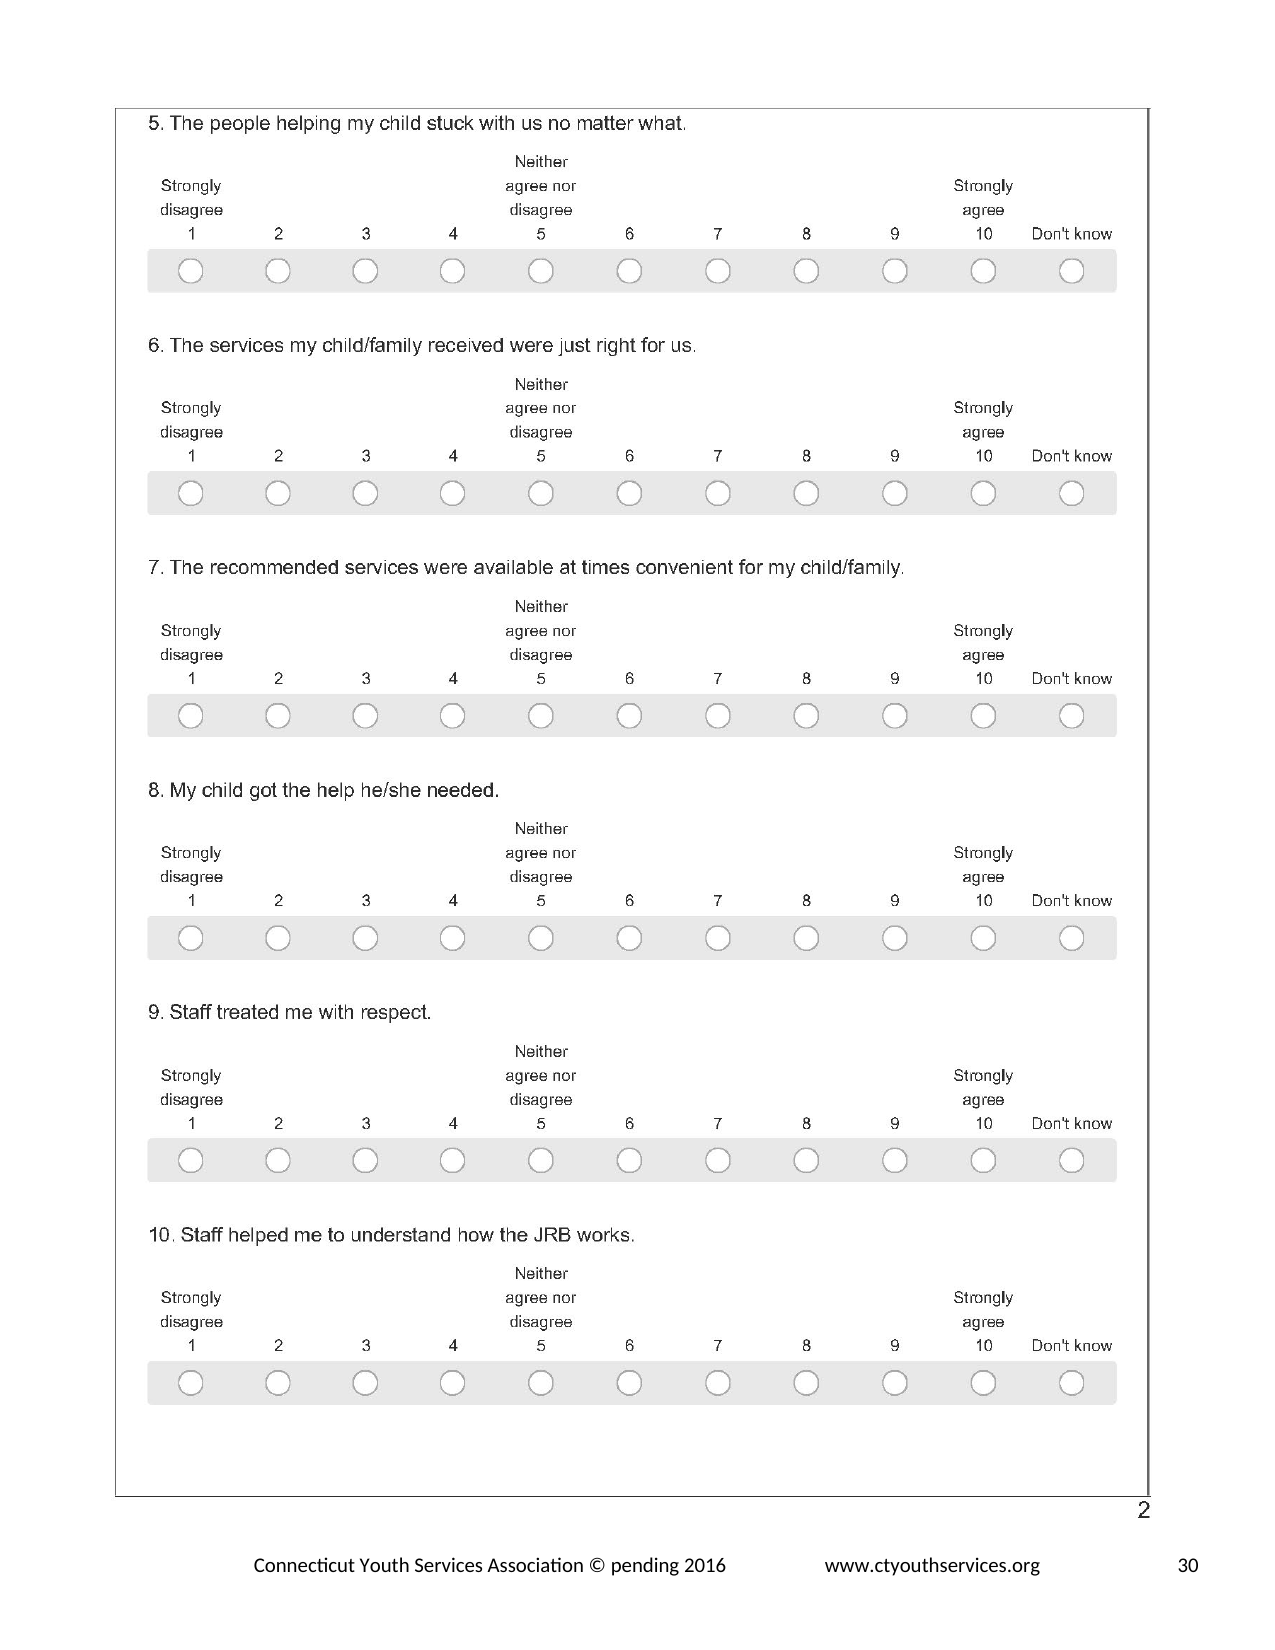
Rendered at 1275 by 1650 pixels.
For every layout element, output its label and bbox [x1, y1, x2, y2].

picture [111, 103, 1153, 1539]
